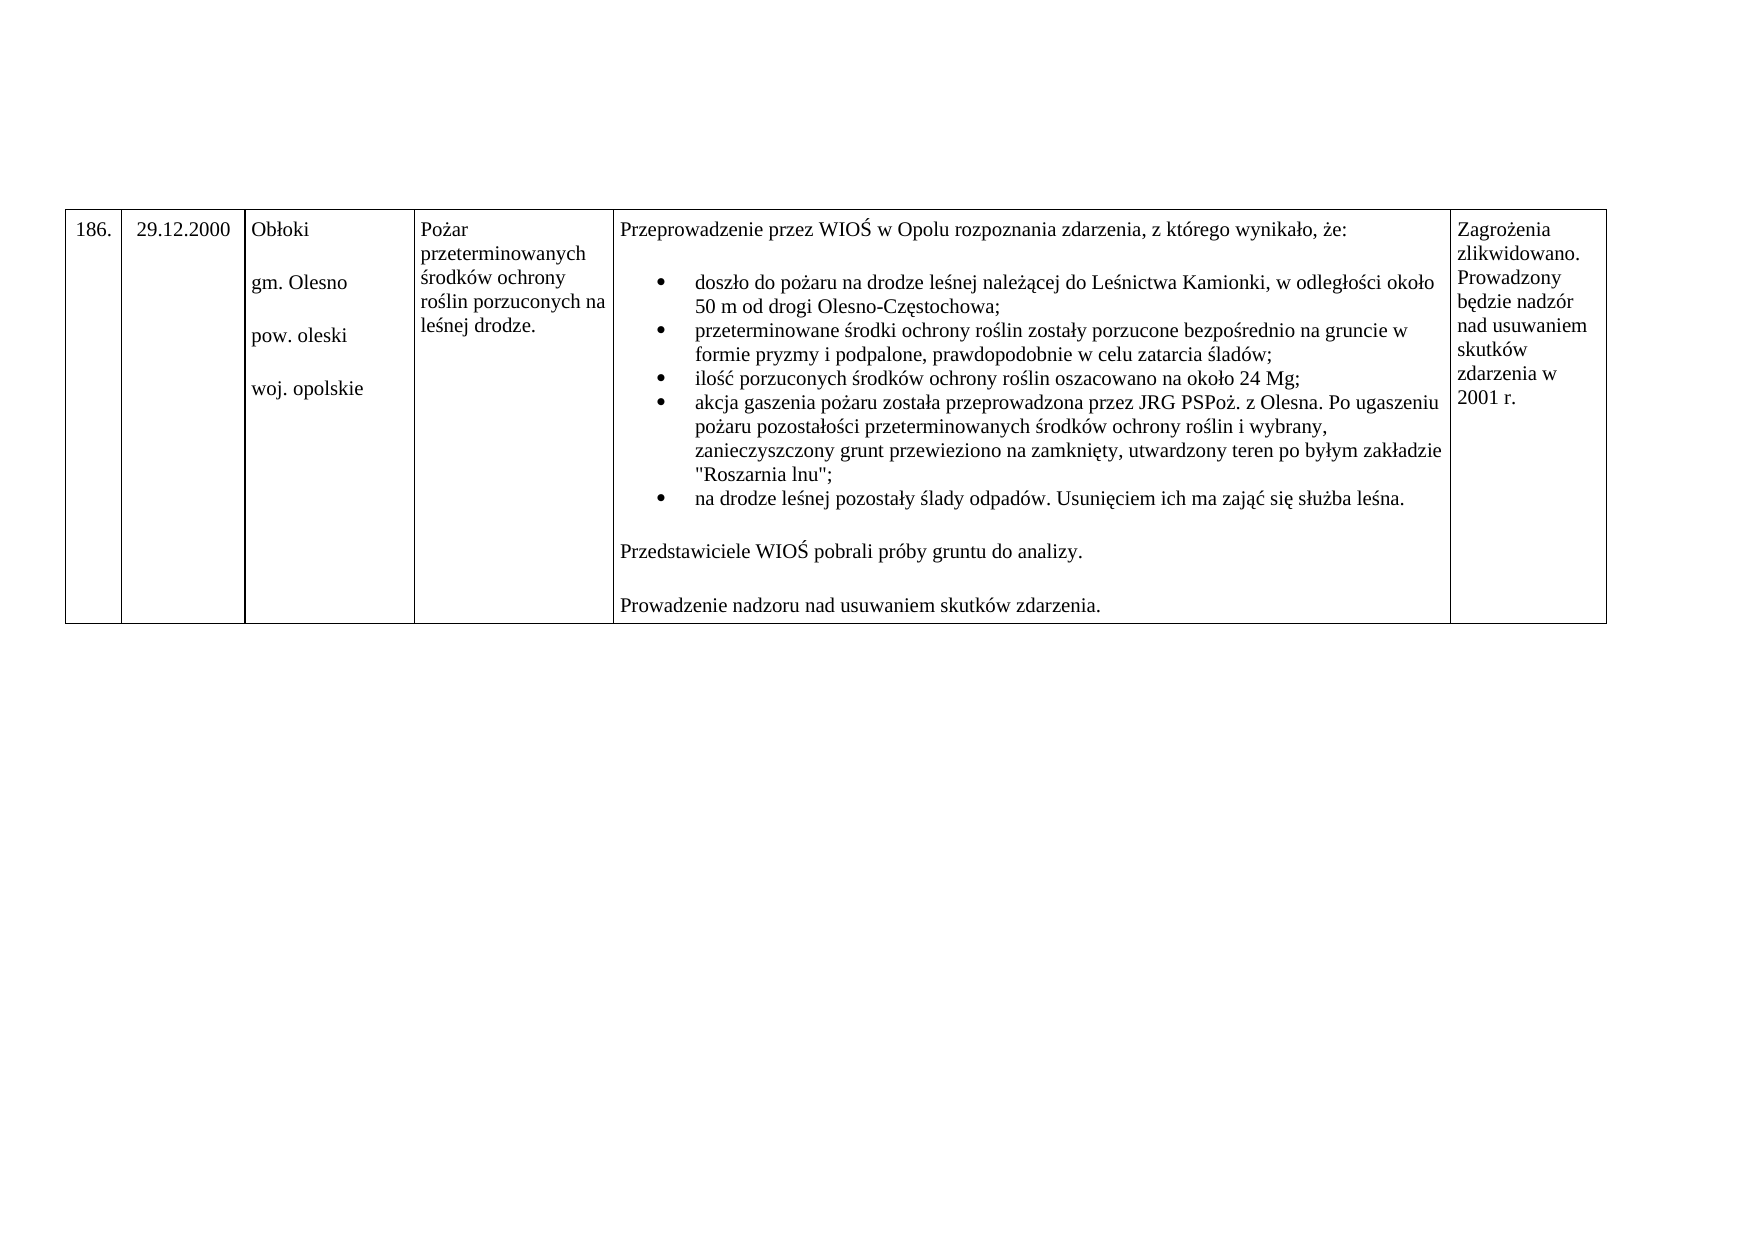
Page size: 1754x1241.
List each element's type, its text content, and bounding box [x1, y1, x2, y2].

table_header 29.12.2000 [122, 210, 244, 623]
table_header Pożar przeterminowanych środków ochrony roślin porzuconych na leśnej drodze. [415, 210, 613, 623]
table_header Obłoki gm. Olesno pow. oleski woj. opolskie [246, 210, 414, 623]
table_header 186. [66, 210, 121, 623]
table_header Zagrożenia zlikwidowano. Prowadzony będzie nadzór nad usuwaniem skutków zdarzenia w 2001 r. [1451, 210, 1606, 623]
table_header Przeprowadzenie przez WIOŚ w Opolu rozpoznania zdarzenia, z którego wynikało, że: doszło do pożaru na drodze leśnej należącej do Leśnictwa Kamionki, w odległości około 50 m od drogi Olesno-Częstochowa; przeterminowane środki ochrony roślin zostały porzucone bezpośrednio na gruncie w formie pryzmy i podpalone, prawdopodobnie w celu zatarcia śladów; ilość porzuconych środków ochrony roślin oszacowano na około 24 Mg; akcja gaszenia pożaru została przeprowadzona przez JRG PSPoż. z Olesna. Po ugaszeniu pożaru pozostałości przeterminowanych środków ochrony roślin i wybrany, zanieczyszczony grunt przewieziono na zamknięty, utwardzony teren po byłym zakładzie "Roszarnia lnu"; na drodze leśnej pozostały ślady odpadów. Usunięciem ich ma zająć się służba leśna. Przedstawiciele WIOŚ pobrali próby gruntu do analizy. Prowadzenie nadzoru nad usuwaniem skutków zdarzenia. [614, 210, 1450, 623]
